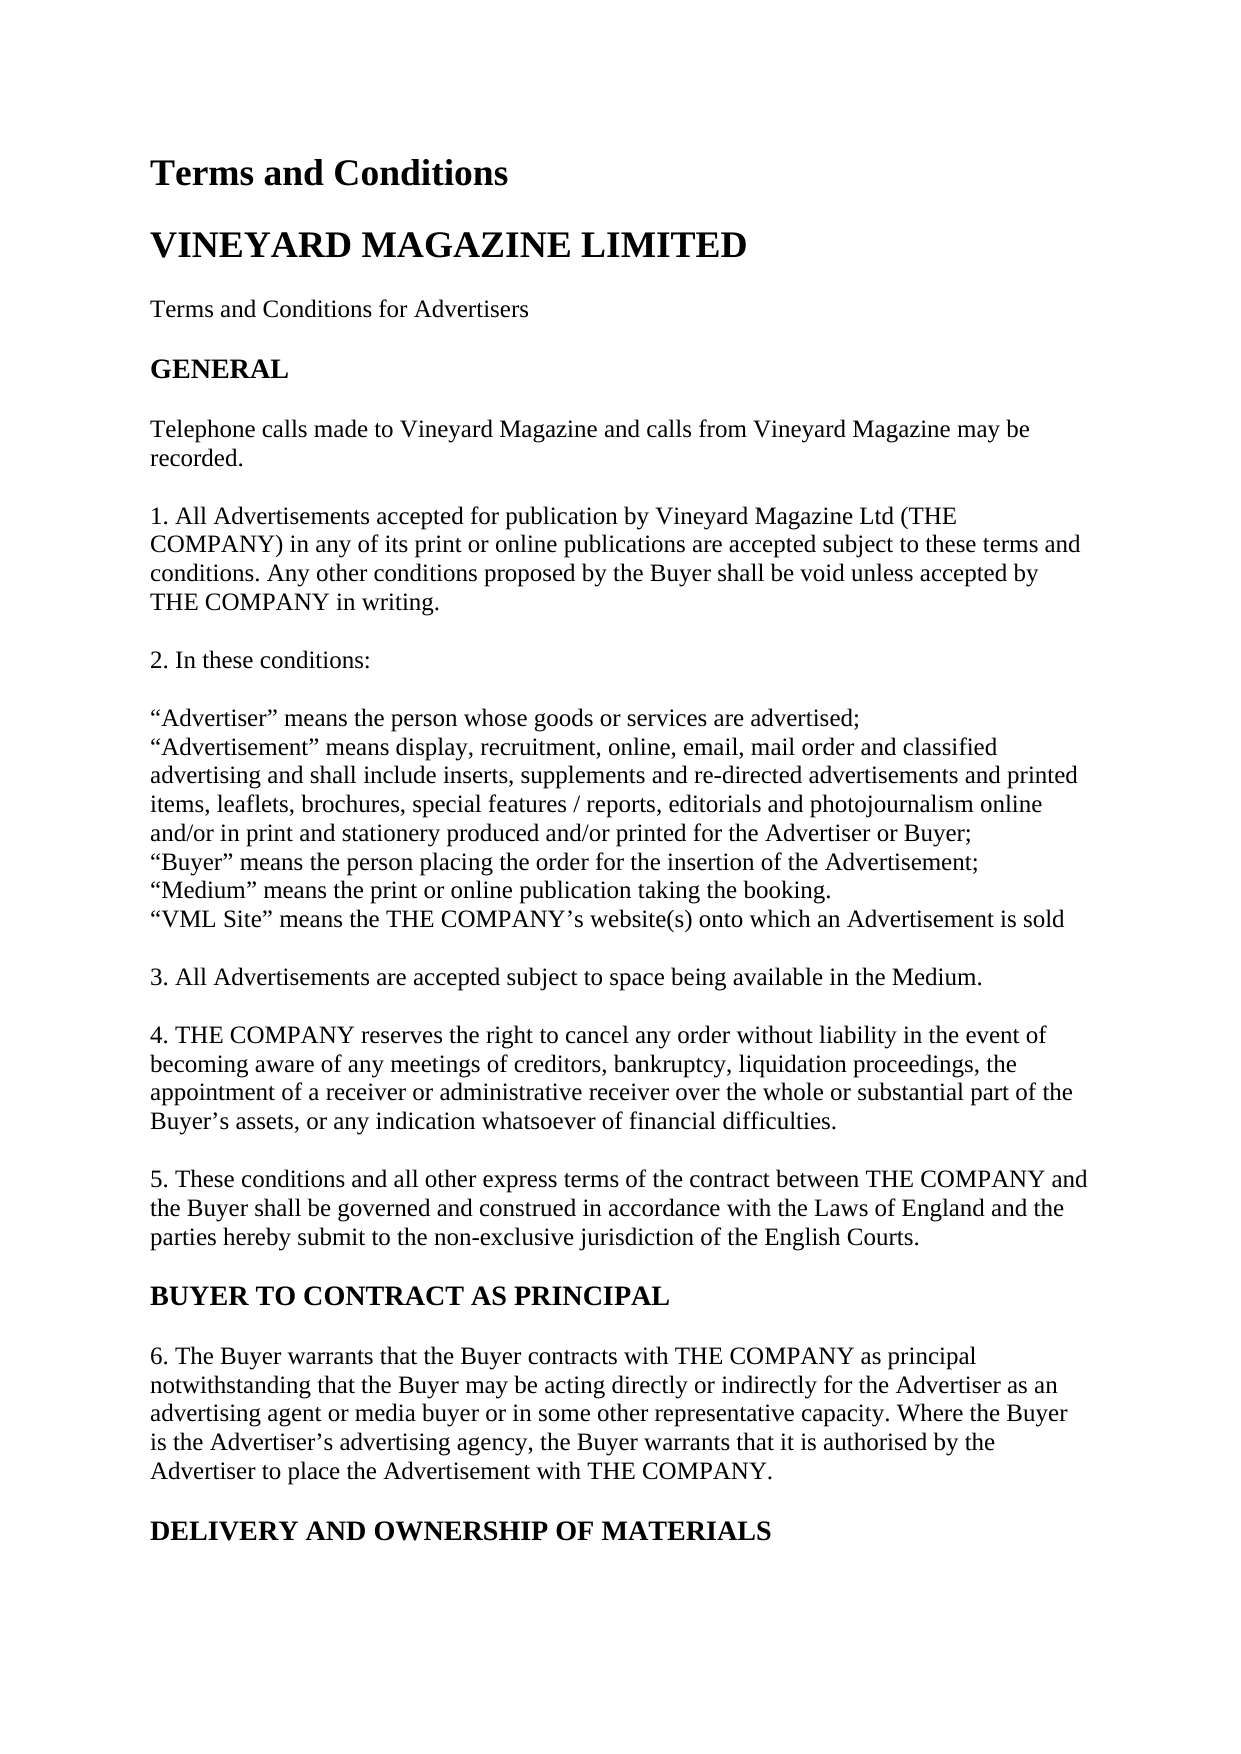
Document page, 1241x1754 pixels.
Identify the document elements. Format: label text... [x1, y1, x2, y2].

text 5. These conditions and all other express terms of the contract between THE COMPANY and the Buyer shall be governed and construed in accordance with the Laws of England and the parties hereby submit to the non-exclusive jurisdiction of the English Courts. [150, 1164, 1090, 1250]
text “Advertiser” means the person whose goods or services are advertised; “Advertisement” means display, recruitment, online, email, mail order and classified advertising and shall include inserts, supplements and re-directed advertisements and printed items, leaflets, brochures, special features / reports, editorials and photojournalism online and/or in print and stationery produced and/or printed for the Advertiser or Buyer; “Buyer” means the person placing the order for the insertion of the Advertisement; “Medium” means the print or online publication taking the booking. “VML Site” means the THE COMPANY’s website(s) onto which an Advertisement is sold [150, 703, 1090, 933]
text DELIVERY AND OWNERSHIP OF MATERIALS [150, 1514, 1090, 1546]
text 6. The Buyer warrants that the Buyer contracts with THE COMPANY as principal notwithstanding that the Buyer may be acting directly or indirectly for the Advertiser as an advertising agent or media buyer or in some other representative capacity. Where the Buyer is the Advertiser’s advertising agency, the Buyer warrants that it is authorised by the Advertiser to place the Advertisement with THE COMPANY. [150, 1341, 1090, 1485]
text Terms and Conditions for Advertisers [150, 294, 1090, 323]
text BUYER TO CONTRACT AS PRINCIPAL [150, 1279, 1090, 1312]
text Terms and Conditions [150, 150, 1090, 193]
text GENERAL [150, 352, 1090, 385]
text 1. All Advertisements accepted for publication by Vineyard Magazine Ltd (THE COMPANY) in any of its print or online publications are accepted subject to these terms and conditions. Any other conditions proposed by the Buyer shall be void unless accepted by THE COMPANY in writing. [150, 501, 1090, 616]
text VINEYARD MAGAZINE LIMITED [150, 222, 1090, 265]
text 3. All Advertisements are accepted subject to space being available in the Medium. [150, 962, 1090, 991]
text 4. THE COMPANY reserves the right to cancel any order without liability in the event of becoming aware of any meetings of creditors, bankruptcy, liquidation proceedings, the appointment of a receiver or administrative receiver over the whole or substantial part of the Buyer’s assets, or any indication whatsoever of financial difficulties. [150, 1020, 1090, 1135]
text 2. In these conditions: [150, 645, 1090, 674]
text Telephone calls made to Vineyard Magazine and calls from Vineyard Magazine may be recorded. [150, 414, 1090, 472]
